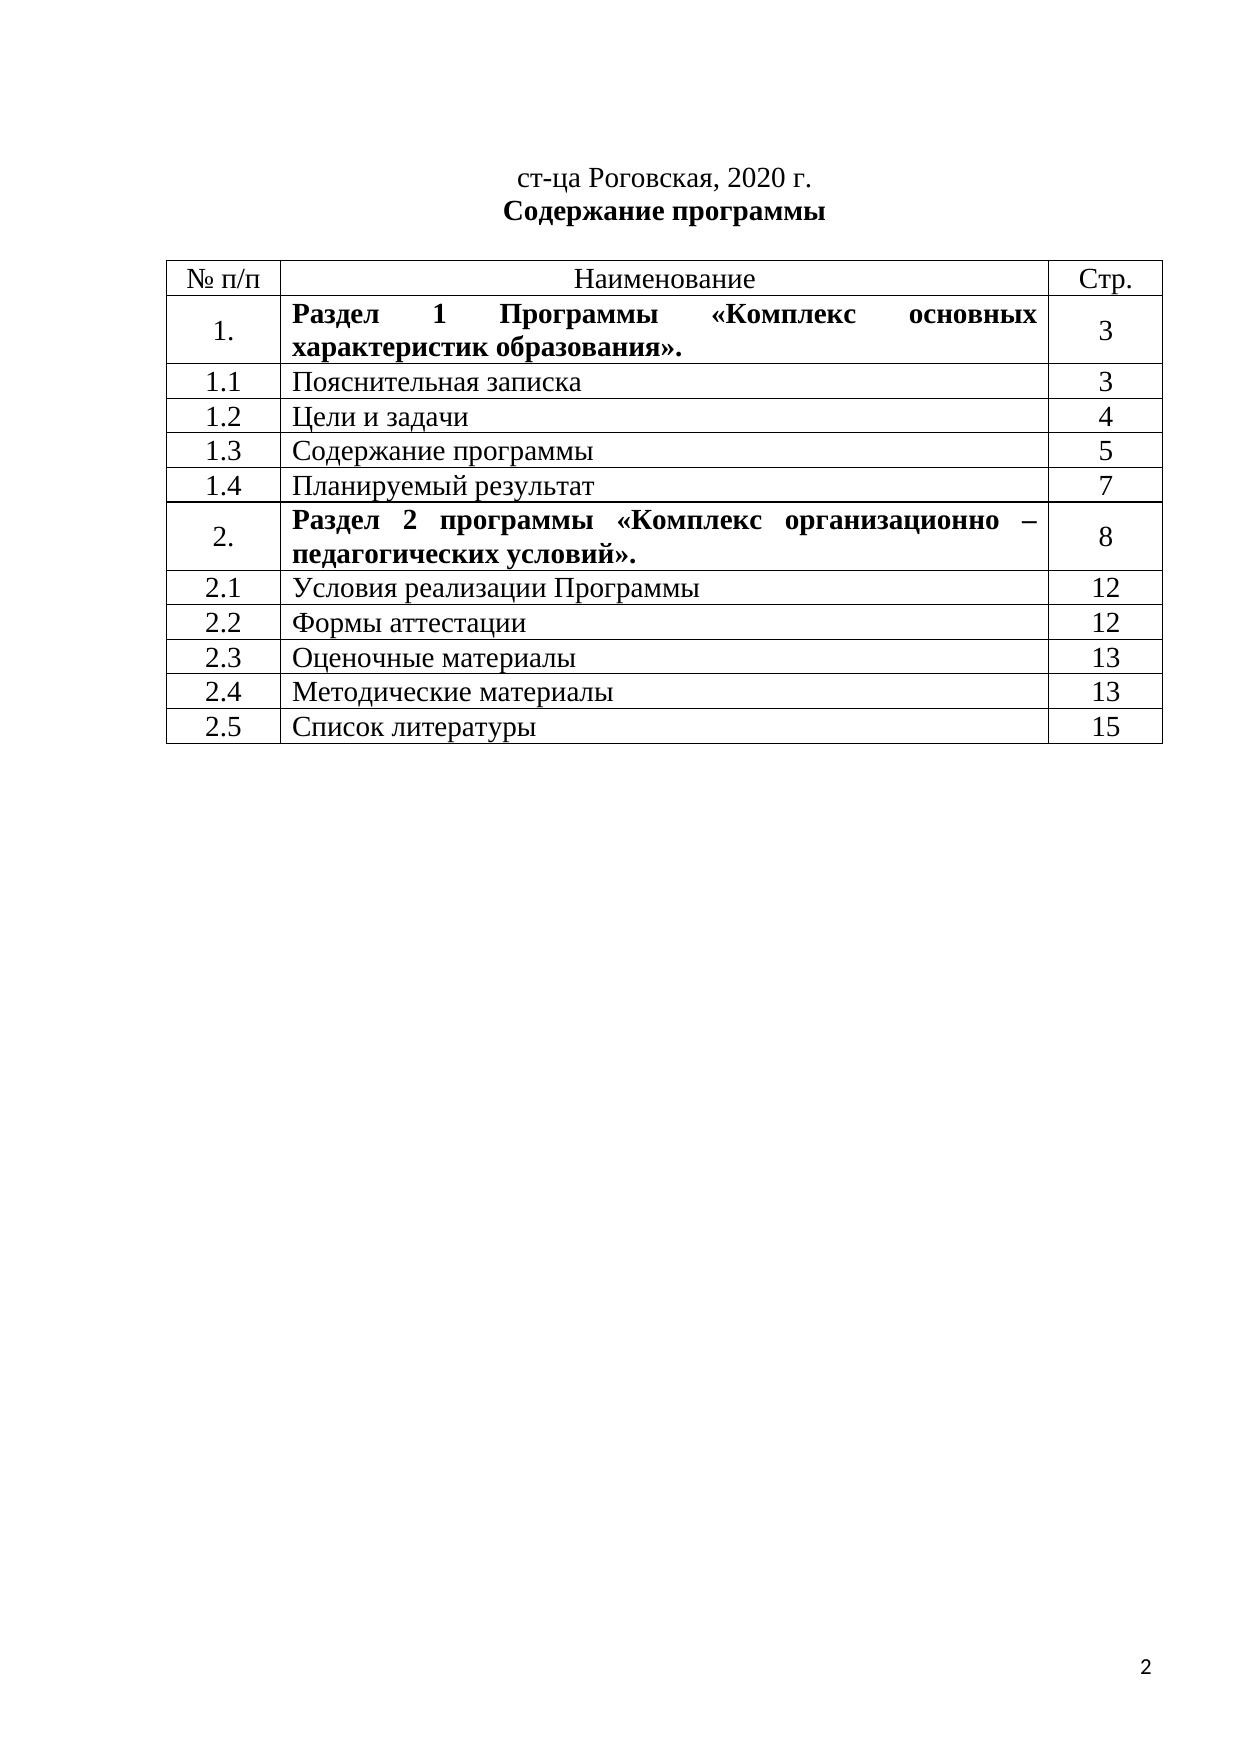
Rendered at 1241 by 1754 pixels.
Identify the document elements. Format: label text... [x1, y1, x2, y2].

table_cell Содержание программы [281, 433, 1048, 467]
table_cell 1. [167, 296, 280, 363]
table_cell Пояснительная записка [281, 364, 1048, 398]
table_cell 1.2 [167, 399, 280, 432]
table_cell 4 [1049, 399, 1162, 432]
table_cell Формы аттестации [281, 605, 1048, 639]
table_cell 2.1 [167, 571, 280, 604]
table_cell 3 [1049, 364, 1162, 398]
table_cell 8 [1049, 503, 1162, 569]
table_cell 12 [1049, 571, 1162, 604]
table_cell Оценочные материалы [281, 640, 1048, 673]
table_cell Список литературы [281, 709, 1048, 742]
table_cell Раздел 2 программы «Комплекс организационно – педагогических условий». [281, 503, 1048, 569]
table_cell 15 [1049, 709, 1162, 742]
table_cell 1.1 [167, 364, 280, 398]
table_header Наименование [281, 261, 1048, 295]
table_cell Раздел 1 Программы «Комплекс основных характеристик образования». [281, 296, 1048, 363]
table_header Стр. [1049, 261, 1162, 295]
table_cell 3 [1049, 296, 1162, 363]
text Содержание программы [177, 193, 1152, 227]
text ст-ца Роговская, 2020 г. [177, 160, 1152, 193]
table_cell 2.5 [167, 709, 280, 742]
table_cell 5 [1049, 433, 1162, 467]
table_cell Цели и задачи [281, 399, 1048, 432]
table_cell Планируемый результат [281, 468, 1048, 501]
table_cell 2.2 [167, 605, 280, 639]
table_cell 13 [1049, 640, 1162, 673]
table_cell 7 [1049, 468, 1162, 501]
table_cell 12 [1049, 605, 1162, 639]
table_cell Условия реализации Программы [281, 571, 1048, 604]
table_cell 2.3 [167, 640, 280, 673]
table_cell 2.4 [167, 674, 280, 708]
table_cell 13 [1049, 674, 1162, 708]
table_cell 1.3 [167, 433, 280, 467]
table_cell 2. [167, 503, 280, 569]
table_cell 1.4 [167, 468, 280, 501]
table_header № п/п [167, 261, 280, 295]
table_cell Методические материалы [281, 674, 1048, 708]
